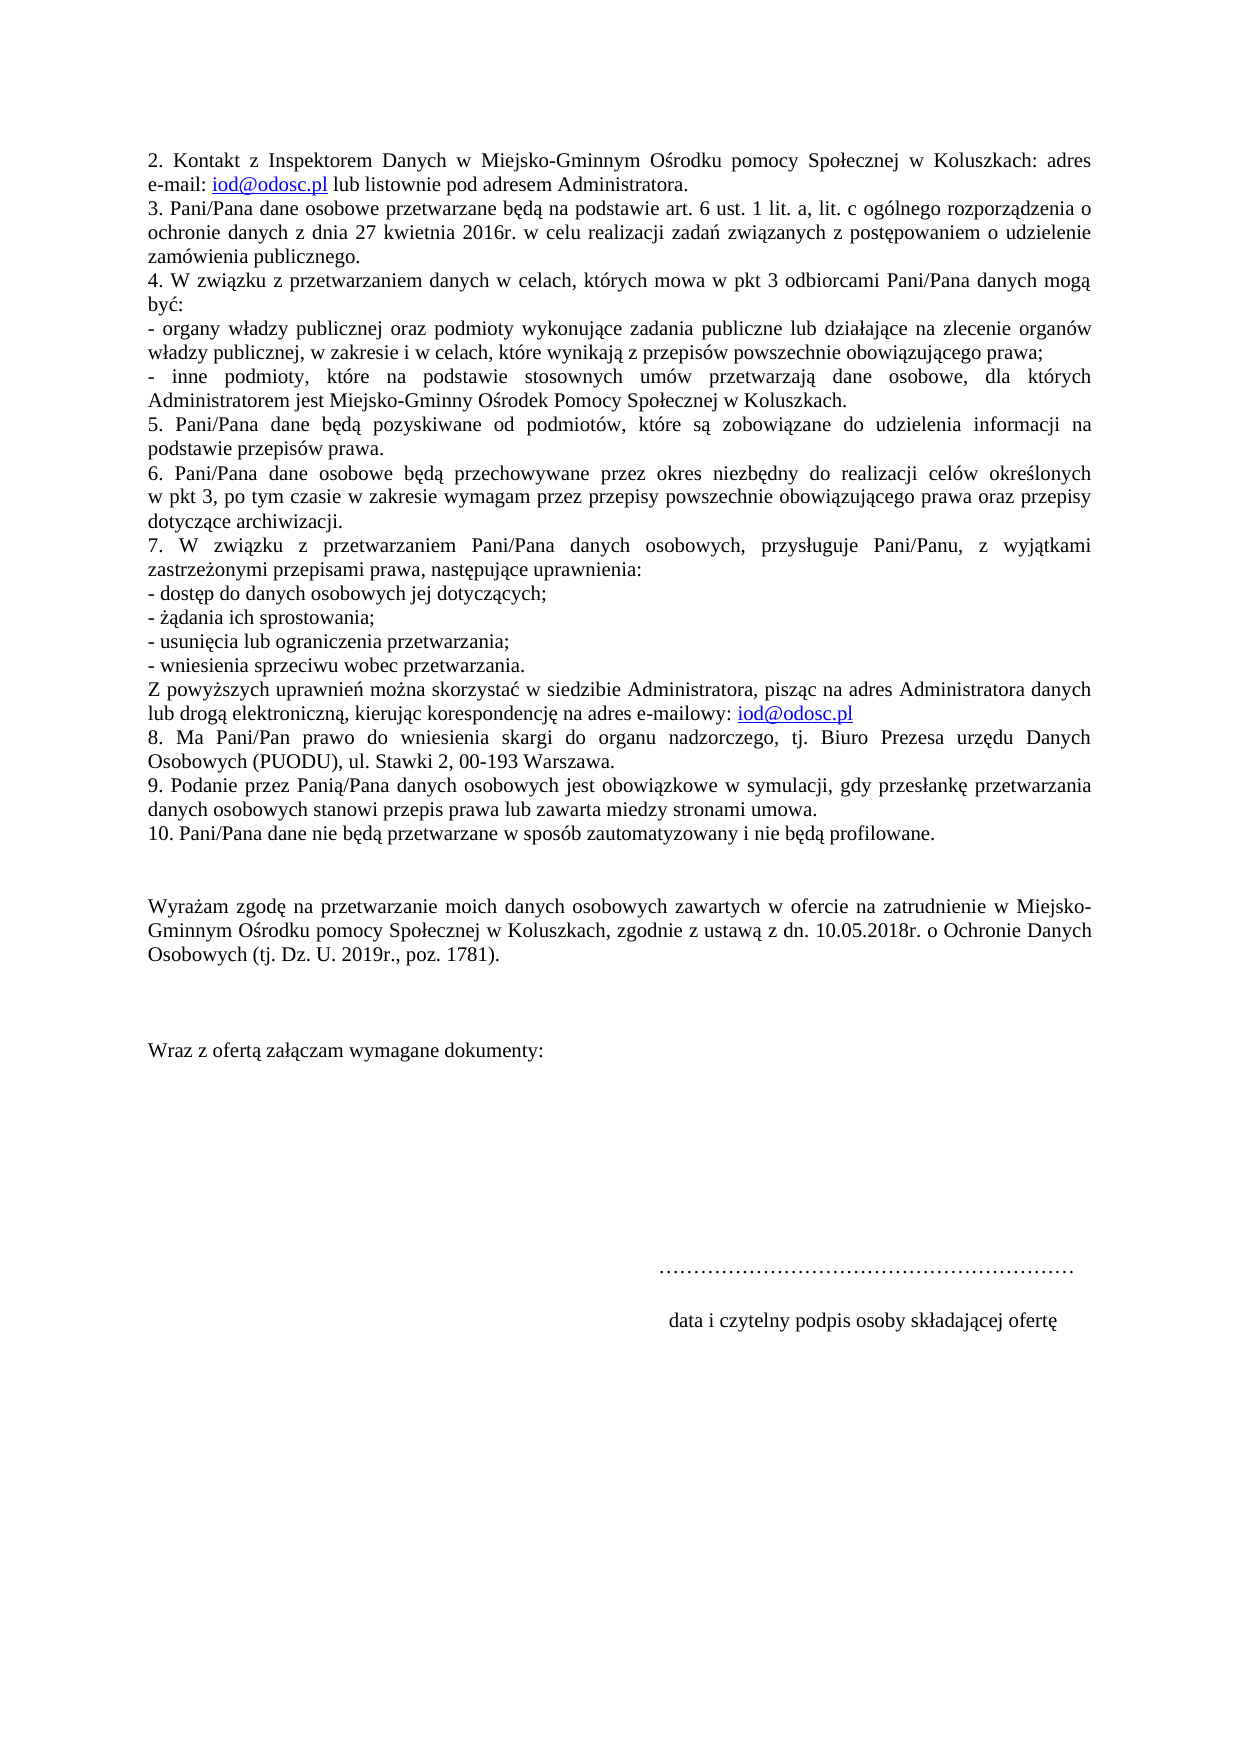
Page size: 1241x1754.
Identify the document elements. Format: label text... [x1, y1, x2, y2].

text - żądania ich sprostowania; [148, 605, 1093, 629]
text data i czytelny podpis osoby składającej ofertę [148, 1308, 1093, 1332]
text Z powyższych uprawnień można skorzystać w siedzibie Administratora, pisząc na adres Administratora danych lub drogą elektroniczną, kierując korespondencję na adres e-mailowy: iod@odosc.pl [148, 677, 1093, 725]
text Wraz z ofertą załączam wymagane dokumenty: [148, 1038, 1093, 1062]
text 9. Podanie przez Panią/Pana danych osobowych jest obowiązkowe w symulacji, gdy przesłankę przetwarzania danych osobowych stanowi przepis prawa lub zawarta miedzy stronami umowa. [148, 773, 1093, 821]
text 8. Ma Pani/Pan prawo do wniesienia skargi do organu nadzorczego, tj. Biuro Prezesa urzędu Danych Osobowych (PUODU), ul. Stawki 2, 00-193 Warszawa. [148, 725, 1093, 773]
text - dostęp do danych osobowych jej dotyczących; [148, 581, 1093, 605]
text 2. Kontakt z Inspektorem Danych w Miejsko-Gminnym Ośrodku pomocy Społecznej w Koluszkach: adres e-mail: iod@odosc.pl lub listownie pod adresem Administratora. [148, 148, 1093, 196]
text - organy władzy publicznej oraz podmioty wykonujące zadania publiczne lub działające na zlecenie organów władzy publicznej, w zakresie i w celach, które wynikają z przepisów powszechnie obowiązującego prawa; [148, 316, 1093, 364]
text - usunięcia lub ograniczenia przetwarzania; [148, 629, 1093, 653]
text - wniesienia sprzeciwu wobec przetwarzania. [148, 653, 1093, 677]
text Wyrażam zgodę na przetwarzanie moich danych osobowych zawartych w ofercie na zatrudnienie w Miejsko-Gminnym Ośrodku pomocy Społecznej w Koluszkach, zgodnie z ustawą z dn. 10.05.2018r. o Ochronie Danych Osobowych (tj. Dz. U. 2019r., poz. 1781). [148, 893, 1093, 966]
text 6. Pani/Pana dane osobowe będą przechowywane przez okres niezbędny do realizacji celów określonych w pkt 3, po tym czasie w zakresie wymagam przez przepisy powszechnie obowiązującego prawa oraz przepisy dotyczące archiwizacji. [148, 460, 1093, 533]
text …………………………………………………… [148, 1254, 1093, 1278]
text 10. Pani/Pana dane nie będą przetwarzane w sposób zautomatyzowany i nie będą profilowane. [148, 821, 1093, 845]
text 4. W związku z przetwarzaniem danych w celach, których mowa w pkt 3 odbiorcami Pani/Pana danych mogą być: [148, 268, 1093, 316]
text 5. Pani/Pana dane będą pozyskiwane od podmiotów, które są zobowiązane do udzielenia informacji na podstawie przepisów prawa. [148, 412, 1093, 460]
text 3. Pani/Pana dane osobowe przetwarzane będą na podstawie art. 6 ust. 1 lit. a, lit. c ogólnego rozporządzenia o ochronie danych z dnia 27 kwietnia 2016r. w celu realizacji zadań związanych z postępowaniem o udzielenie zamówienia publicznego. [148, 196, 1093, 268]
text 7. W związku z przetwarzaniem Pani/Pana danych osobowych, przysługuje Pani/Panu, z wyjątkami zastrzeżonymi przepisami prawa, następujące uprawnienia: [148, 533, 1093, 581]
text - inne podmioty, które na podstawie stosownych umów przetwarzają dane osobowe, dla których Administratorem jest Miejsko-Gminny Ośrodek Pomocy Społecznej w Koluszkach. [148, 364, 1093, 412]
